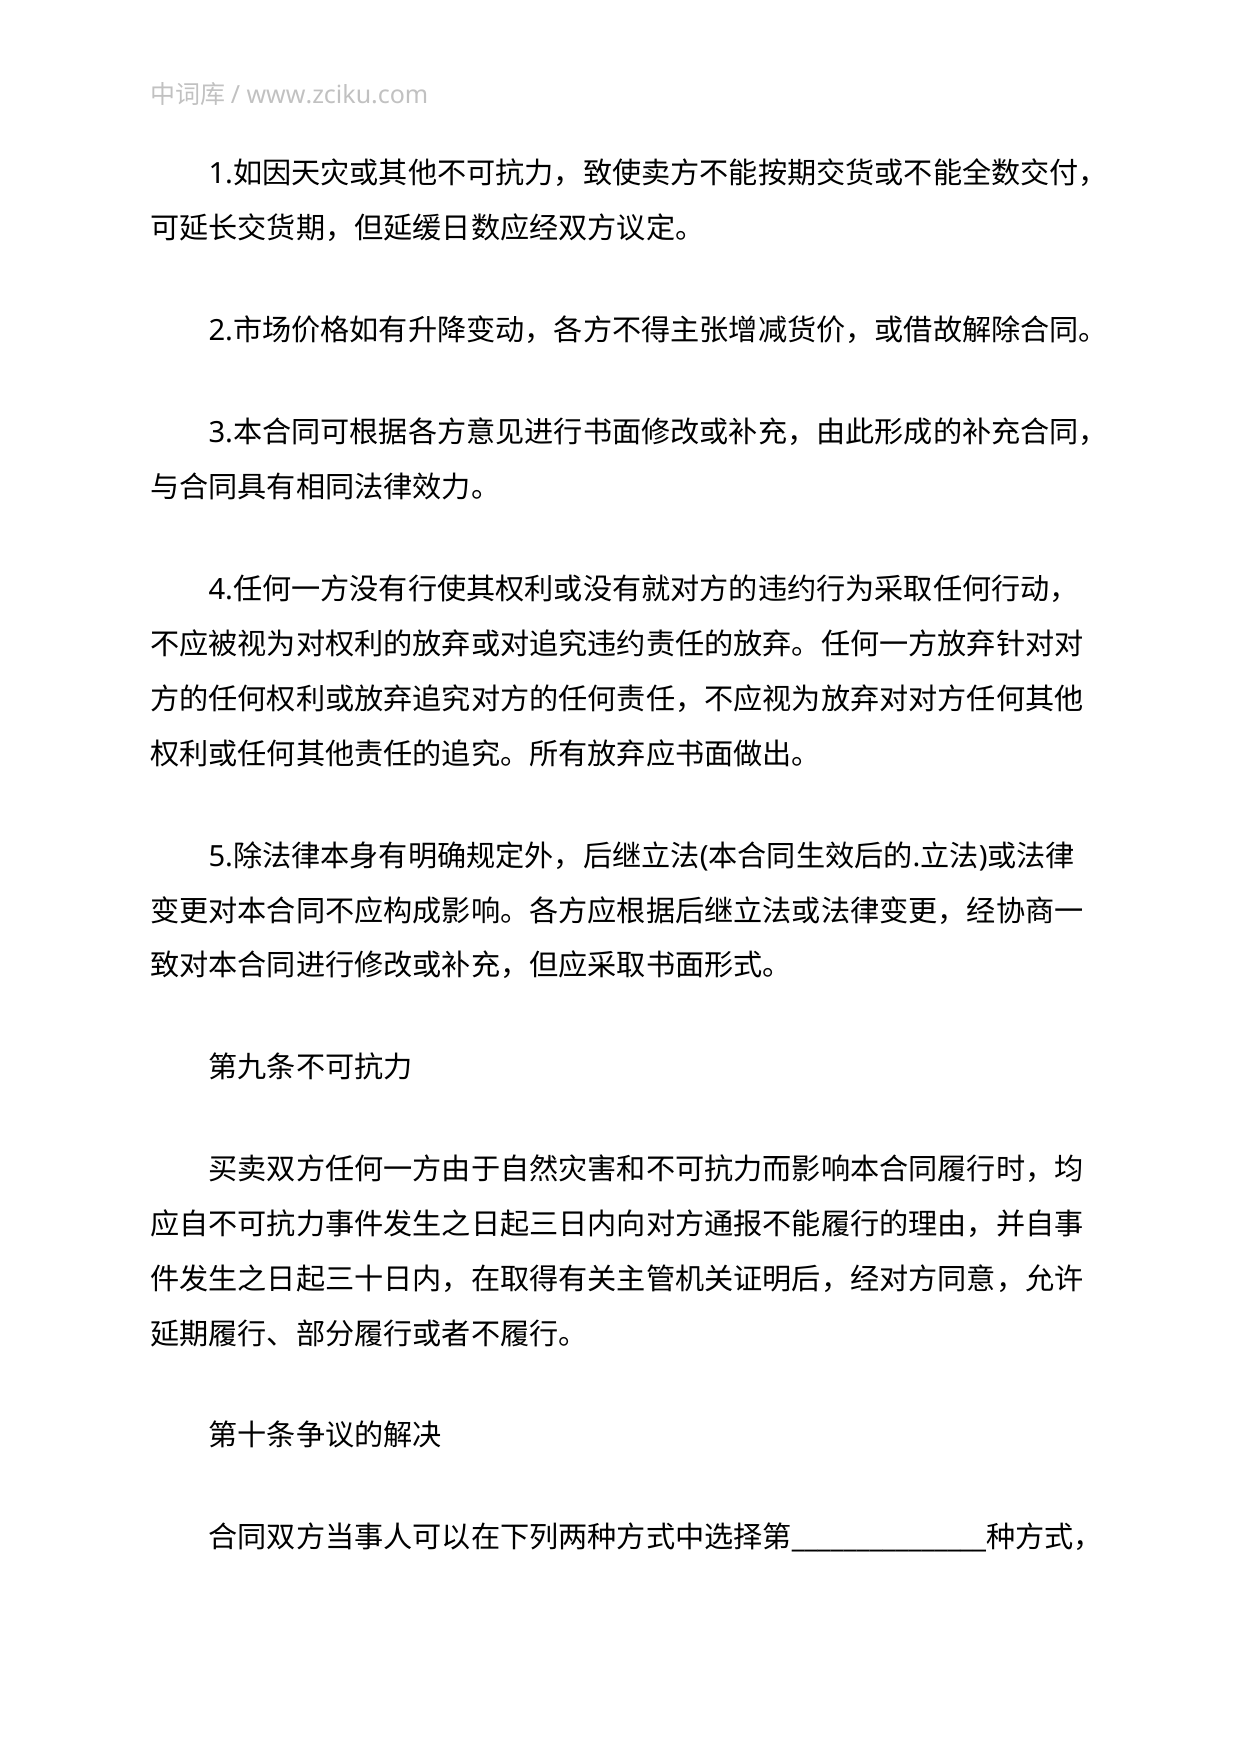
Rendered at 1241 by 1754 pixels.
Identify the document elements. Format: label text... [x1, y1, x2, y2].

text 买卖双方任何一方由于自然灾害和不可抗力而影响本合同履行时，均应自不可抗力事件发生之日起三日内向对方通报不能履行的理由，并自事件发生之日起三十日内，在取得有关主管机关证明后，经对方同意，允许延期履行、部分履行或者不履行。 [150, 1146, 1090, 1352]
text 5.除法律本身有明确规定外，后继立法(本合同生效后的.立法)或法律变更对本合同不应构成影响。各方应根据后继立法或法律变更，经协商一致对本合同进行修改或补充，但应采取书面形式。 [150, 832, 1090, 984]
text 4.任何一方没有行使其权利或没有就对方的违约行为采取任何行动，不应被视为对权利的放弃或对追究违约责任的放弃。任何一方放弃针对对方的任何权利或放弃追究对方的任何责任，不应视为放弃对对方任何其他权利或任何其他责任的追究。所有放弃应书面做出。 [150, 566, 1090, 773]
text 3.本合同可根据各方意见进行书面修改或补充，由此形成的补充合同，与合同具有相同法律效力。 [150, 409, 1090, 506]
text 第九条不可抗力 [150, 1044, 1090, 1086]
text 第十条争议的解决 [150, 1412, 1090, 1454]
text 2.市场价格如有升降变动，各方不得主张增减货价，或借故解除合同。 [150, 307, 1090, 349]
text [150, 1514, 1090, 1556]
text 1.如因天灾或其他不可抗力，致使卖方不能按期交货或不能全数交付，可延长交货期，但延缓日数应经双方议定。 [150, 150, 1090, 247]
